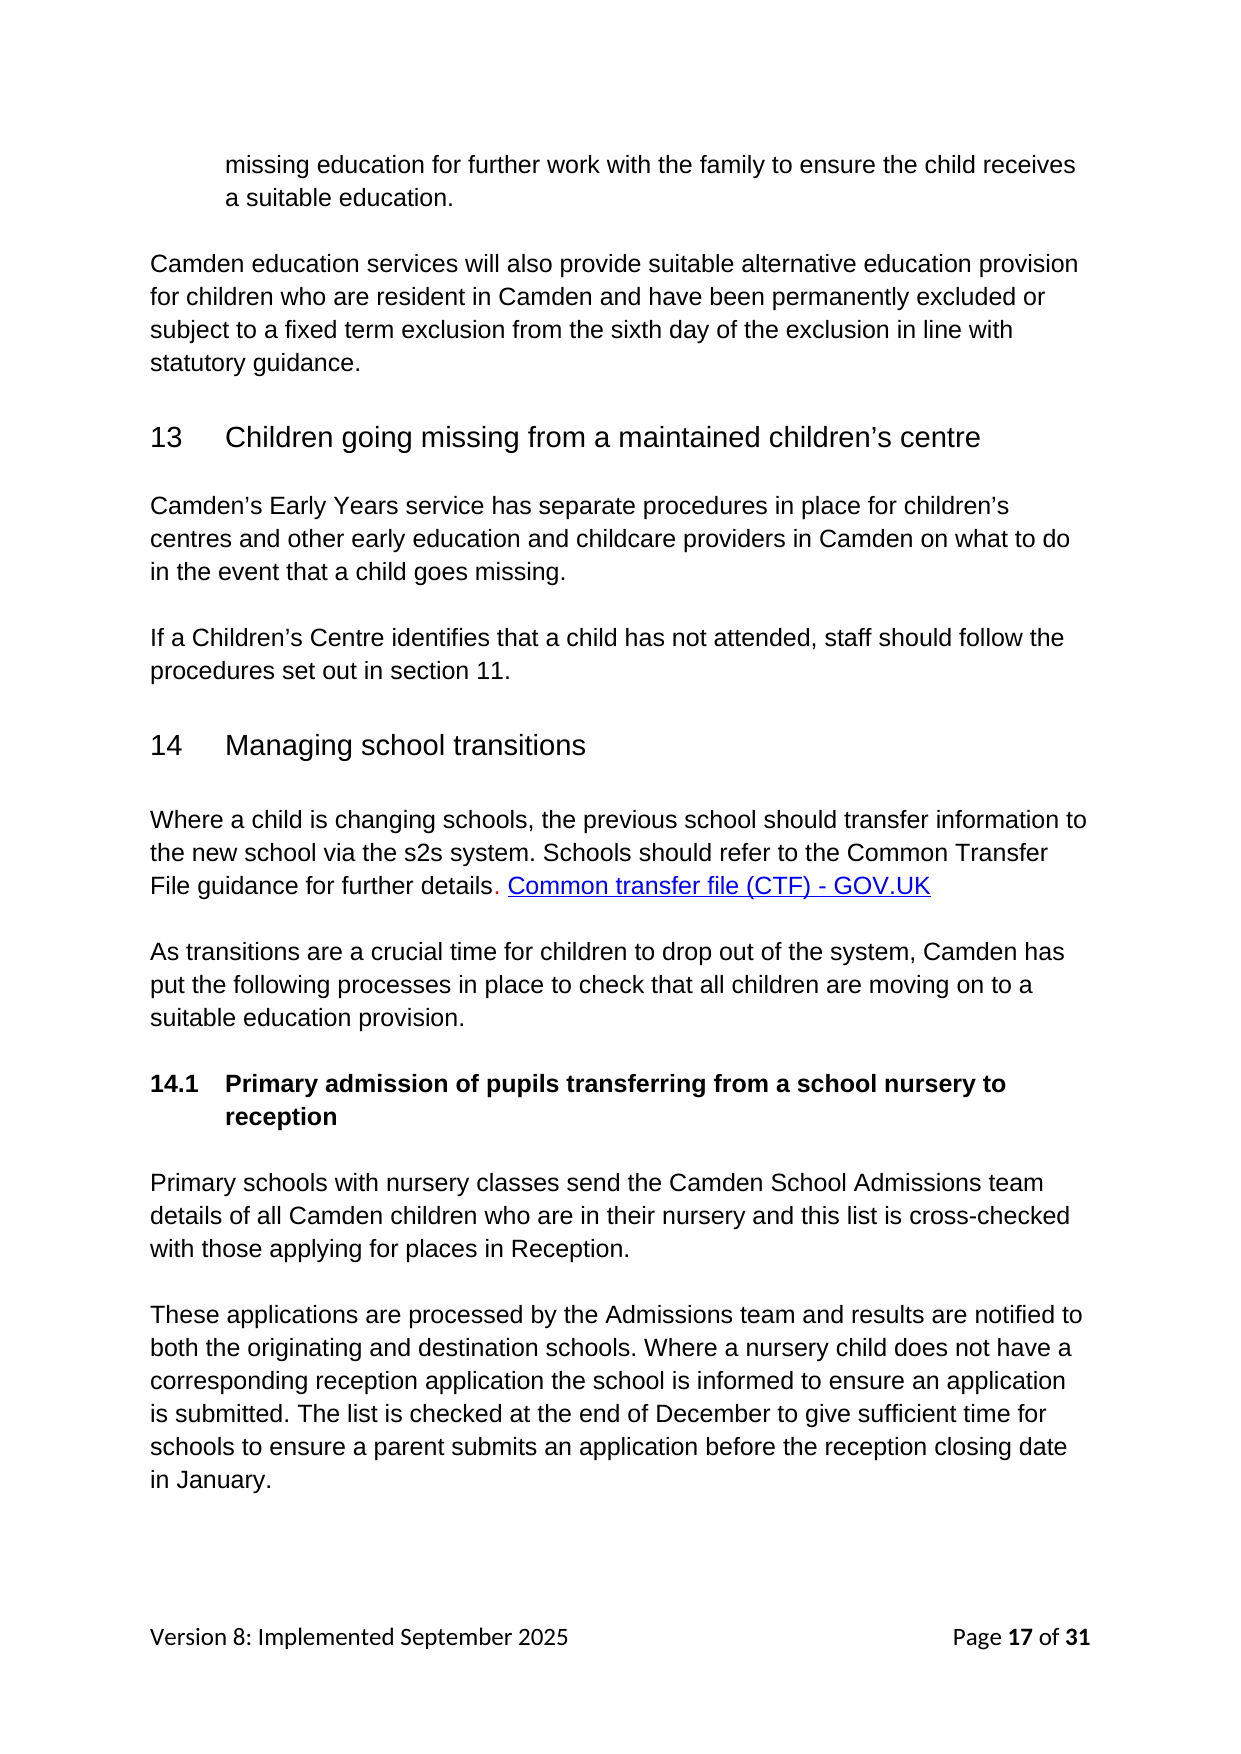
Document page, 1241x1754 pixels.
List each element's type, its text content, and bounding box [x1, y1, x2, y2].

text 13 Children going missing from a maintained children’s centre [150, 420, 1090, 453]
text Camden education services will also provide suitable alternative education provision for children who are resident in Camden and have been permanently excluded or subject to a fixed term exclusion from the sixth day of the exclusion in line with statutory guidance. [150, 249, 1090, 377]
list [187, 150, 1090, 212]
text 14.1 Primary admission of pupils transferring from a school nursery to reception [150, 1069, 1090, 1131]
text These applications are processed by the Admissions team and results are notified to both the originating and destination schools. Where a nursery child does not have a corresponding reception application the school is informed to ensure an application is submitted. The list is checked at the end of December to give sufficient time for schools to ensure a parent submits an application before the reception closing date in January. [150, 1300, 1090, 1494]
text Primary schools with nursery classes send the Camden School Admissions team details of all Camden children who are in their nursery and this list is cross-checked with those applying for places in Reception. [150, 1168, 1090, 1263]
text If a Children’s Centre identifies that a child has not attended, staff should follow the procedures set out in section 11. [150, 623, 1090, 685]
text 14 Managing school transitions [150, 728, 1090, 761]
text As transitions are a crucial time for children to drop out of the system, Camden has put the following processes in place to check that all children are moving on to a suitable education provision. [150, 937, 1090, 1032]
text Camden’s Early Years service has separate procedures in place for children’s centres and other early education and childcare providers in Camden on what to do in the event that a child goes missing. [150, 491, 1090, 586]
text Where a child is changing schools, the previous school should transfer information to the new school via the s2s system. Schools should refer to the Common Transfer File guidance for further details. Common transfer file (CTF) - GOV.UK [150, 805, 1090, 900]
